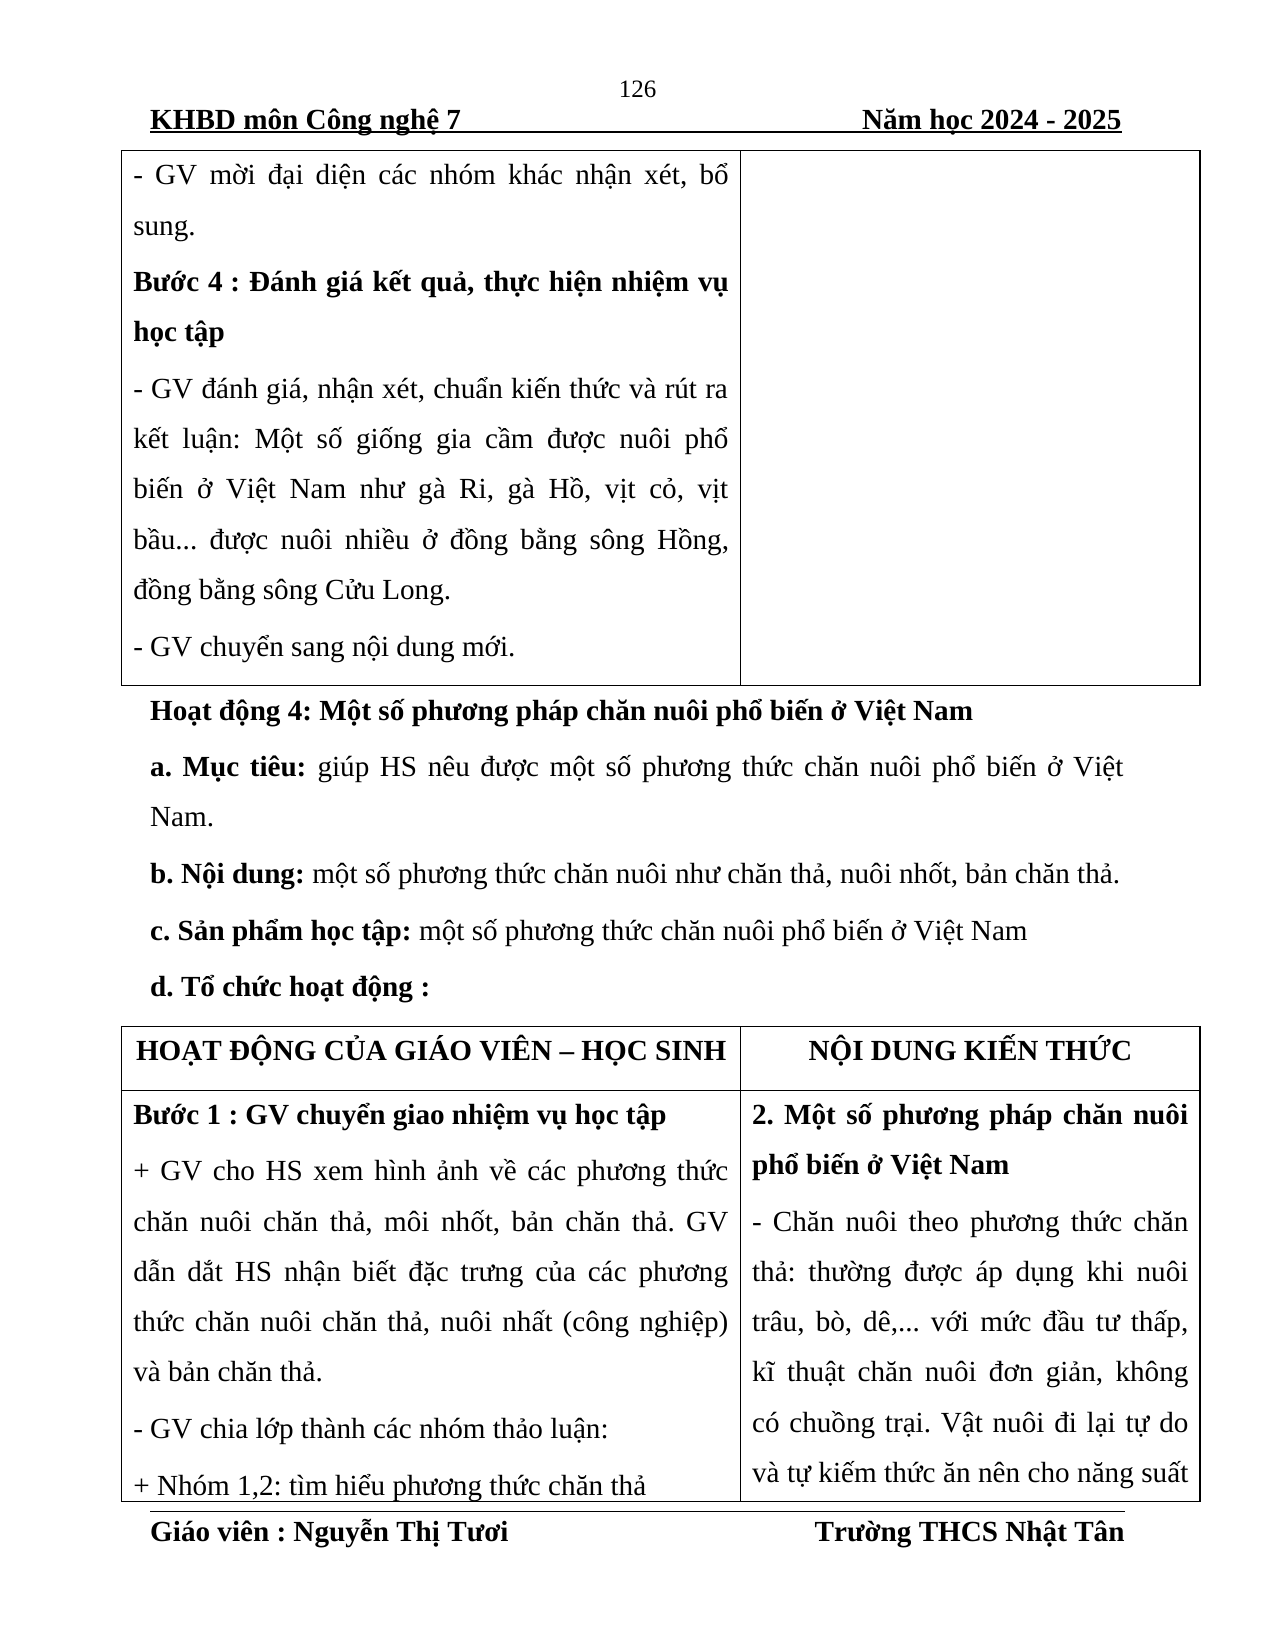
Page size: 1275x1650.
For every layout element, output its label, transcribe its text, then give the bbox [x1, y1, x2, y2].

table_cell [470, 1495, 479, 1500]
text c. Sản phẩm học tập: một số phương thức chăn nuôi phổ biến ở Việt Nam [150, 913, 1125, 946]
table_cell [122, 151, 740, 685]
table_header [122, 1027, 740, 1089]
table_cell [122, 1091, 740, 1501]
text a. Mục tiêu: giúp HS nêu được một số phương thức chăn nuôi phổ biến ở Việt Nam. [150, 749, 1125, 833]
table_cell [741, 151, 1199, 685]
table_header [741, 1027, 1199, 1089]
text b. Nội dung: một số phương thức chăn nuôi như chăn thả, nuôi nhốt, bản chăn thả. [150, 856, 1125, 889]
text d. Tổ chức hoạt động : [150, 969, 1125, 1003]
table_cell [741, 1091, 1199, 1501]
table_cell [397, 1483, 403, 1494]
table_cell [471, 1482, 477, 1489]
text Hoạt động 4: Một số phương pháp chăn nuôi phổ biến ở Việt Nam [150, 693, 1125, 726]
